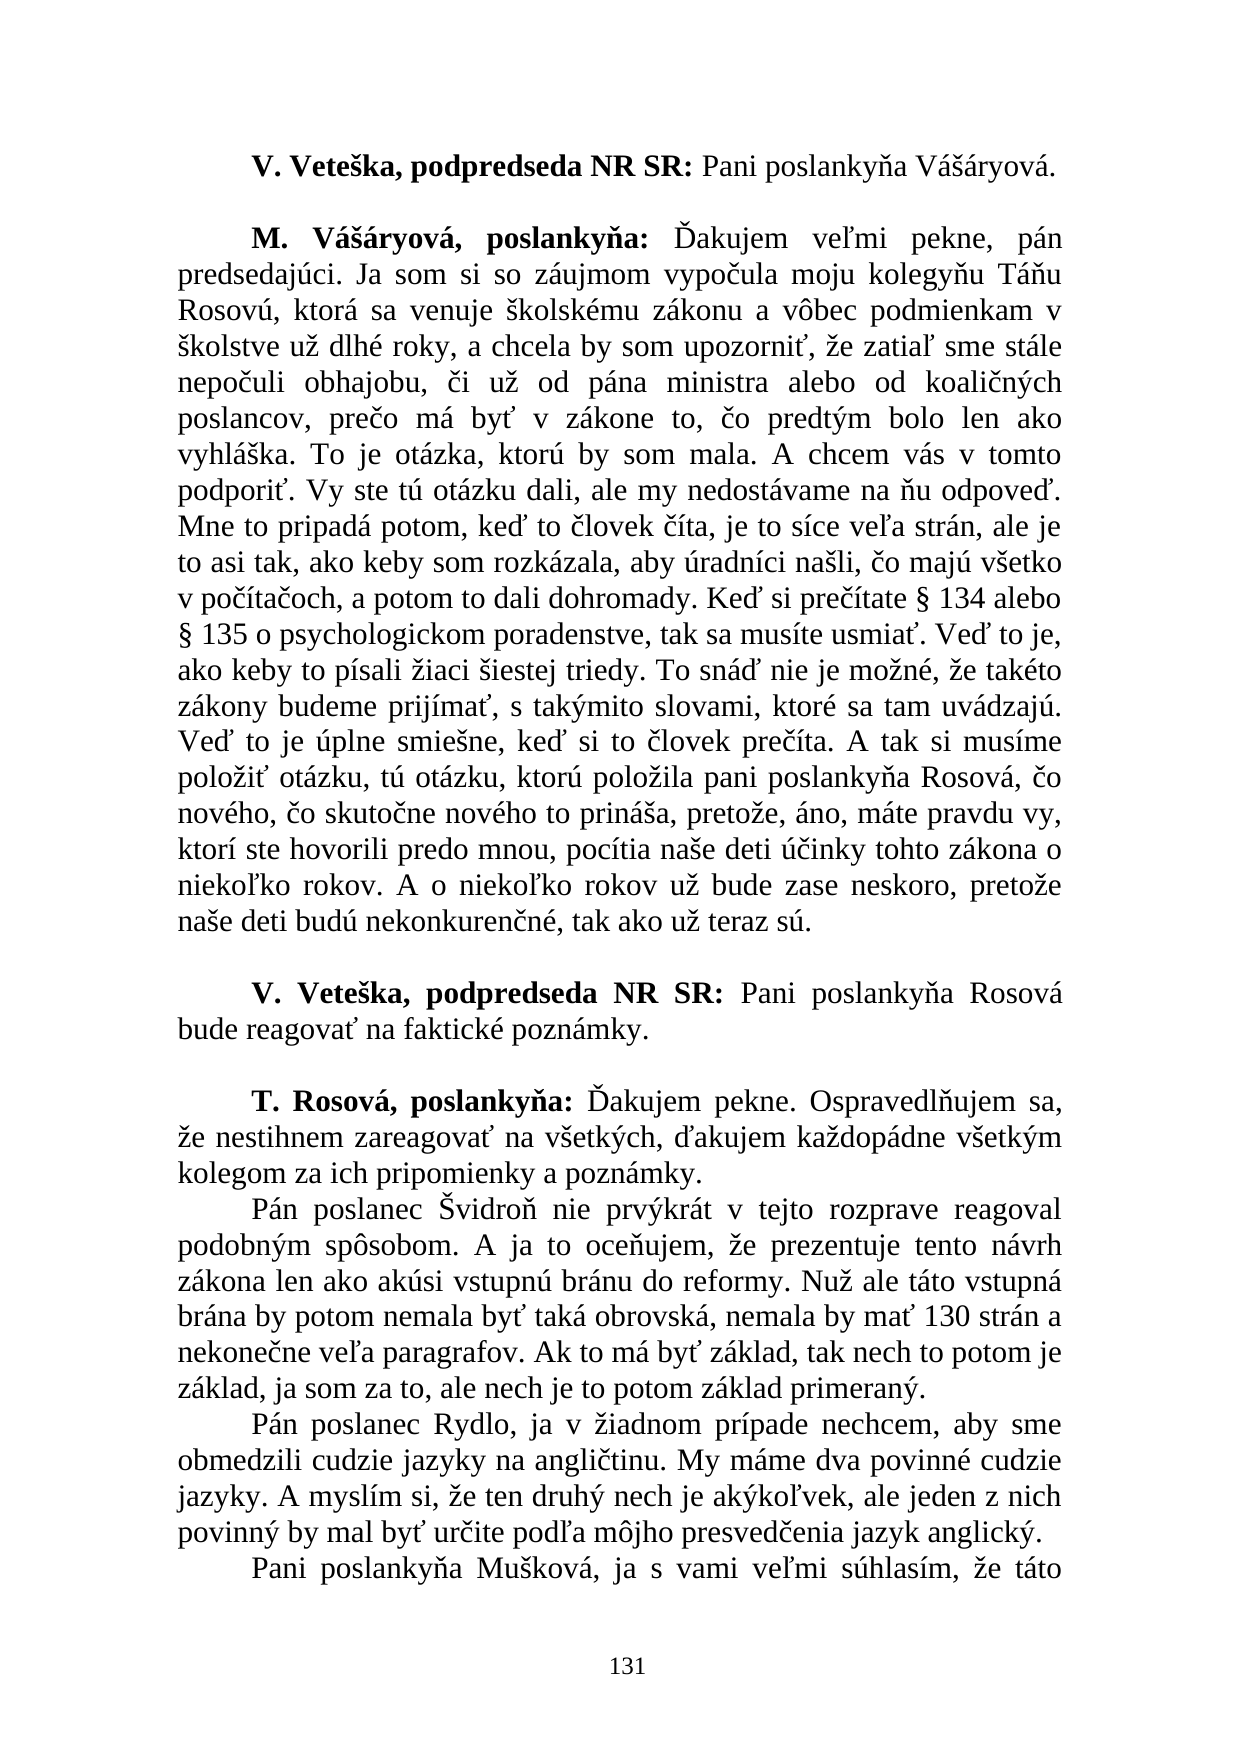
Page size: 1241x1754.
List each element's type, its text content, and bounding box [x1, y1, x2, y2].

text V. Veteška, podpredseda NR SR: Pani poslankyňa Vášáryová. [177, 148, 1063, 184]
text M. Vášáryová, poslankyňa: Ďakujem veľmi pekne, pán predsedajúci. Ja som si so záujmom vypočula moju kolegyňu Táňu Rosovú, ktorá sa venuje školskému zákonu a vôbec podmienkam v školstve už dlhé roky, a chcela by som upozorniť, že zatiaľ sme stále nepočuli obhajobu, či už od pána ministra alebo od koaličných poslancov, prečo má byť v zákone to, čo predtým bolo len ako vyhláška. To je otázka, ktorú by som mala. A chcem vás v tomto podporiť. Vy ste tú otázku dali, ale my nedostávame na ňu odpoveď. Mne to pripadá potom, keď to človek číta, je to síce veľa strán, ale je to asi tak, ako keby som rozkázala, aby úradníci našli, čo majú všetko v počítačoch, a potom to dali dohromady. Keď si prečítate § 134 alebo § 135 o psychologickom poradenstve, tak sa musíte usmiať. Veď to je, ako keby to písali žiaci šiestej triedy. To snáď nie je možné, že takéto zákony budeme prijímať, s takýmito slovami, ktoré sa tam uvádzajú. Veď to je úplne smiešne, keď si to človek prečíta. A tak si musíme položiť otázku, tú otázku, ktorú položila pani poslankyňa Rosová, čo nového, čo skutočne nového to prináša, pretože, áno, máte pravdu vy, ktorí ste hovorili predo mnou, pocítia naše deti účinky tohto zákona o niekoľko rokov. A o niekoľko rokov už bude zase neskoro, pretože naše deti budú nekonkurenčné, tak ako už teraz sú. [177, 219, 1063, 938]
text Pán poslanec Rydlo, ja v žiadnom prípade nechcem, aby sme obmedzili cudzie jazyky na angličtinu. My máme dva povinné cudzie jazyky. A myslím si, že ten druhý nech je akýkoľvek, ale jeden z nich povinný by mal byť určite podľa môjho presvedčenia jazyk anglický. [177, 1406, 1063, 1549]
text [177, 1549, 1063, 1585]
text T. Rosová, poslankyňa: Ďakujem pekne. Ospravedlňujem sa, že nestihnem zareagovať na všetkých, ďakujem každopádne všetkým kolegom za ich pripomienky a poznámky. [177, 1082, 1063, 1190]
text Pán poslanec Švidroň nie prvýkrát v tejto rozprave reagoval podobným spôsobom. A ja to oceňujem, že prezentuje tento návrh zákona len ako akúsi vstupnú bránu do reformy. Nuž ale táto vstupná brána by potom nemala byť taká obrovská, nemala by mať 130 strán a nekonečne veľa paragrafov. Ak to má byť základ, tak nech to potom je základ, ja som za to, ale nech je to potom základ primeraný. [177, 1190, 1063, 1406]
text V. Veteška, podpredseda NR SR: Pani poslankyňa Rosová bude reagovať na faktické poznámky. [177, 974, 1063, 1046]
